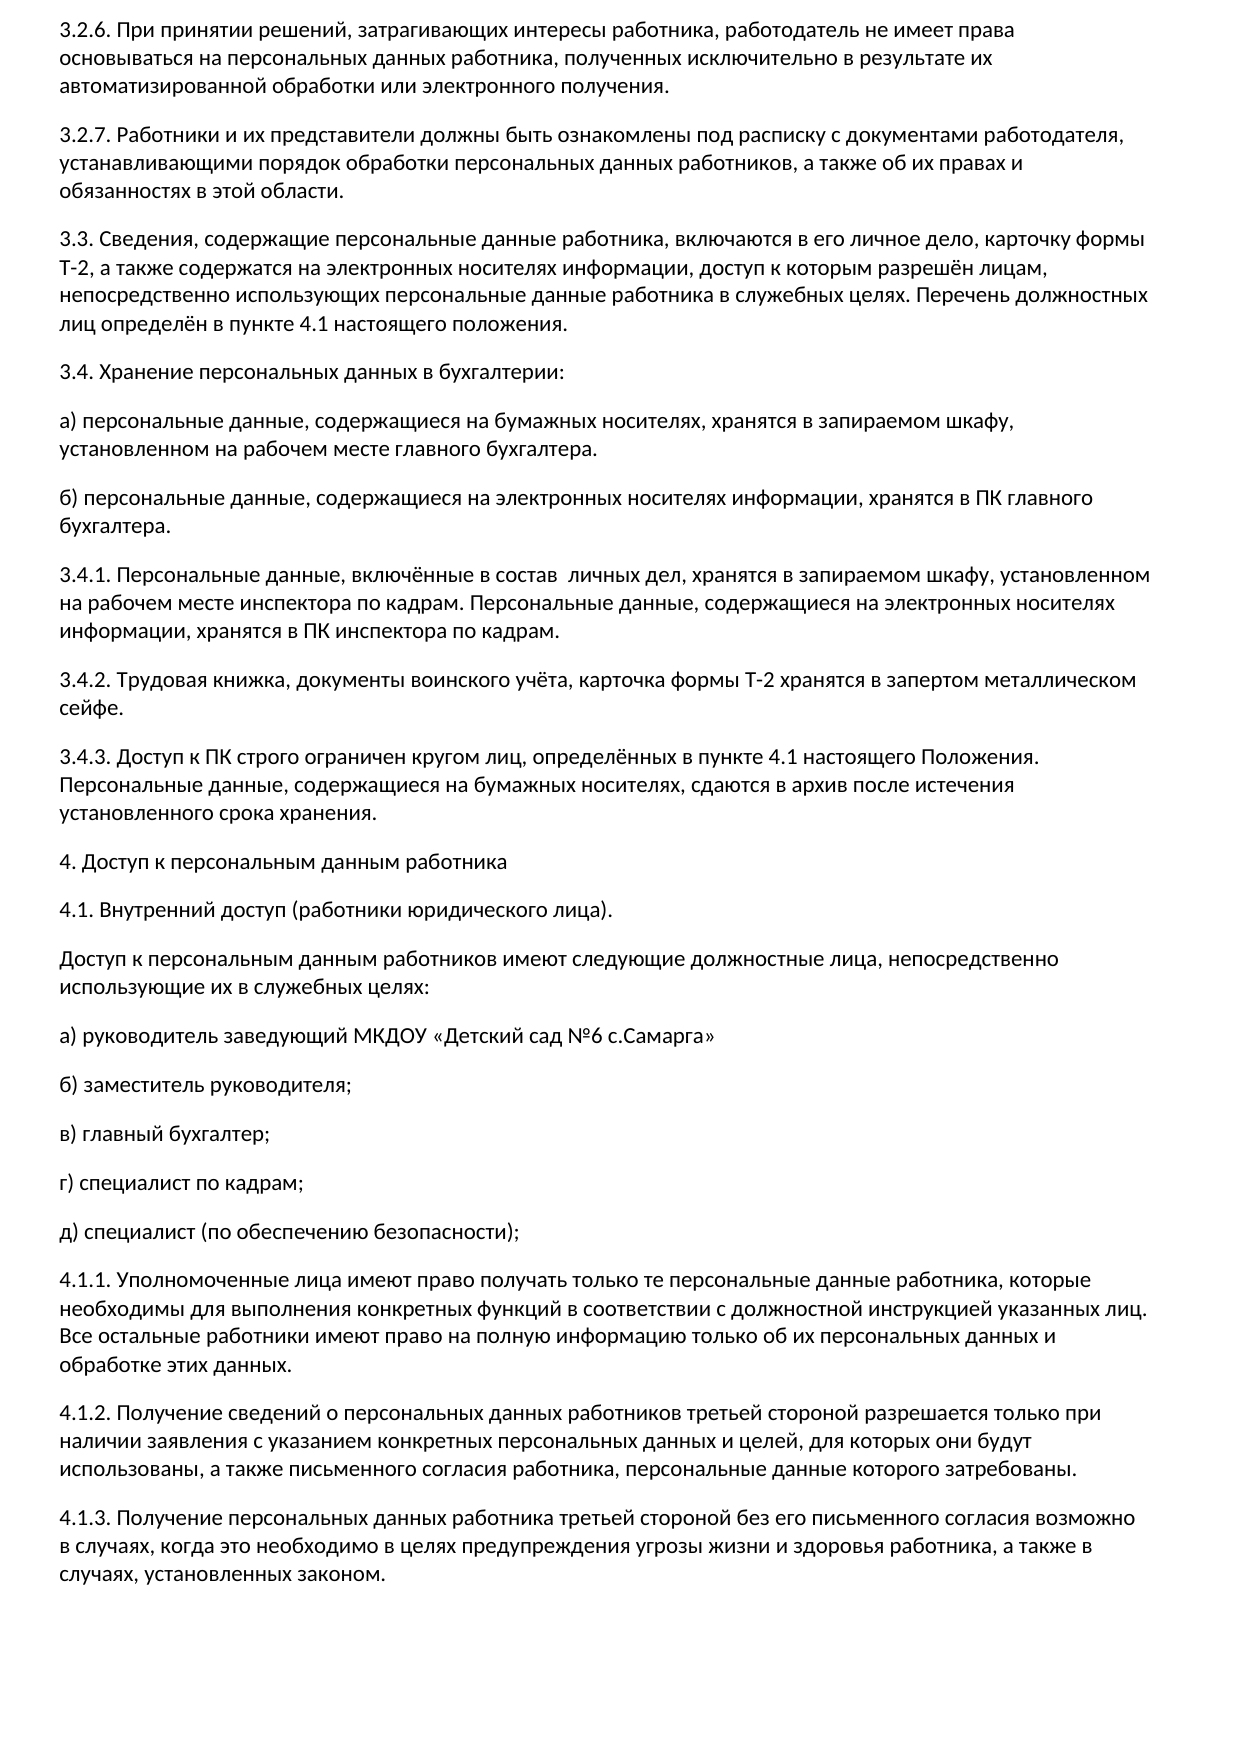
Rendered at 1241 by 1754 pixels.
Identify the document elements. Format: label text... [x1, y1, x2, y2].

text 3.3. Сведения, содержащие персональные данные работника, включаются в его личное дело, карточку формы Т-2, а также содержатся на электронных носителях информации, доступ к которым разрешён лицам, непосредственно использующих персональные данные работника в служебных целях. Перечень должностных лиц определён в пункте 4.1 настоящего положения. [59, 224, 1152, 337]
text 3.2.7. Работники и их представители должны быть ознакомлены под расписку с документами работодателя, устанавливающими порядок обработки персональных данных работников, а также об их правах и обязанностях в этой области. [59, 120, 1152, 204]
text в) главный бухгалтер; [59, 1119, 1152, 1147]
text 3.4.2. Трудовая книжка, документы воинского учёта, карточка формы Т-2 хранятся в запертом металлическом сейфе. [59, 665, 1152, 721]
text б) персональные данные, содержащиеся на электронных носителях информации, хранятся в ПК главного бухгалтера. [59, 483, 1152, 539]
text Доступ к персональным данным работников имеют следующие должностные лица, непосредственно использующие их в служебных целях: [59, 944, 1152, 1001]
text б) заместитель руководителя; [59, 1070, 1152, 1098]
text 4.1.1. Уполномоченные лица имеют право получать только те персональные данные работника, которые необходимы для выполнения конкретных функций в соответствии с должностной инструкцией указанных лиц. Все остальные работники имеют право на полную информацию только об их персональных данных и обработке этих данных. [59, 1266, 1152, 1378]
text 4.1.2. Получение сведений о персональных данных работников третьей стороной разрешается только при наличии заявления с указанием конкретных персональных данных и целей, для которых они будут использованы, а также письменного согласия работника, персональные данные которого затребованы. [59, 1398, 1152, 1483]
text 4.1. Внутренний доступ (работники юридического лица). [59, 896, 1152, 924]
text г) специалист по кадрам; [59, 1168, 1152, 1196]
text 3.4.1. Персональные данные, включённые в состав личных дел, хранятся в запираемом шкафу, установленном на рабочем месте инспектора по кадрам. Персональные данные, содержащиеся на электронных носителях информации, хранятся в ПК инспектора по кадрам. [59, 560, 1152, 644]
text 3.2.6. При принятии решений, затрагивающих интересы работника, работодатель не имеет права основываться на персональных данных работника, полученных исключительно в результате их автоматизированной обработки или электронного получения. [59, 15, 1152, 99]
text а) руководитель заведующий МКДОУ «Детский сад №6 с.Самарга» [59, 1021, 1152, 1049]
text 4. Доступ к персональным данным работника [59, 847, 1152, 875]
text 3.4.3. Доступ к ПК строго ограничен кругом лиц, определённых в пункте 4.1 настоящего Положения. Персональные данные, содержащиеся на бумажных носителях, сдаются в архив после истечения установленного срока хранения. [59, 742, 1152, 826]
text 4.1.3. Получение персональных данных работника третьей стороной без его письменного согласия возможно в случаях, когда это необходимо в целях предупреждения угрозы жизни и здоровья работника, а также в случаях, установленных законом. [59, 1503, 1152, 1587]
text д) специалист (по обеспечению безопасности); [59, 1217, 1152, 1245]
text а) персональные данные, содержащиеся на бумажных носителях, хранятся в запираемом шкафу, установленном на рабочем месте главного бухгалтера. [59, 406, 1152, 462]
text 3.4. Хранение персональных данных в бухгалтерии: [59, 357, 1152, 386]
